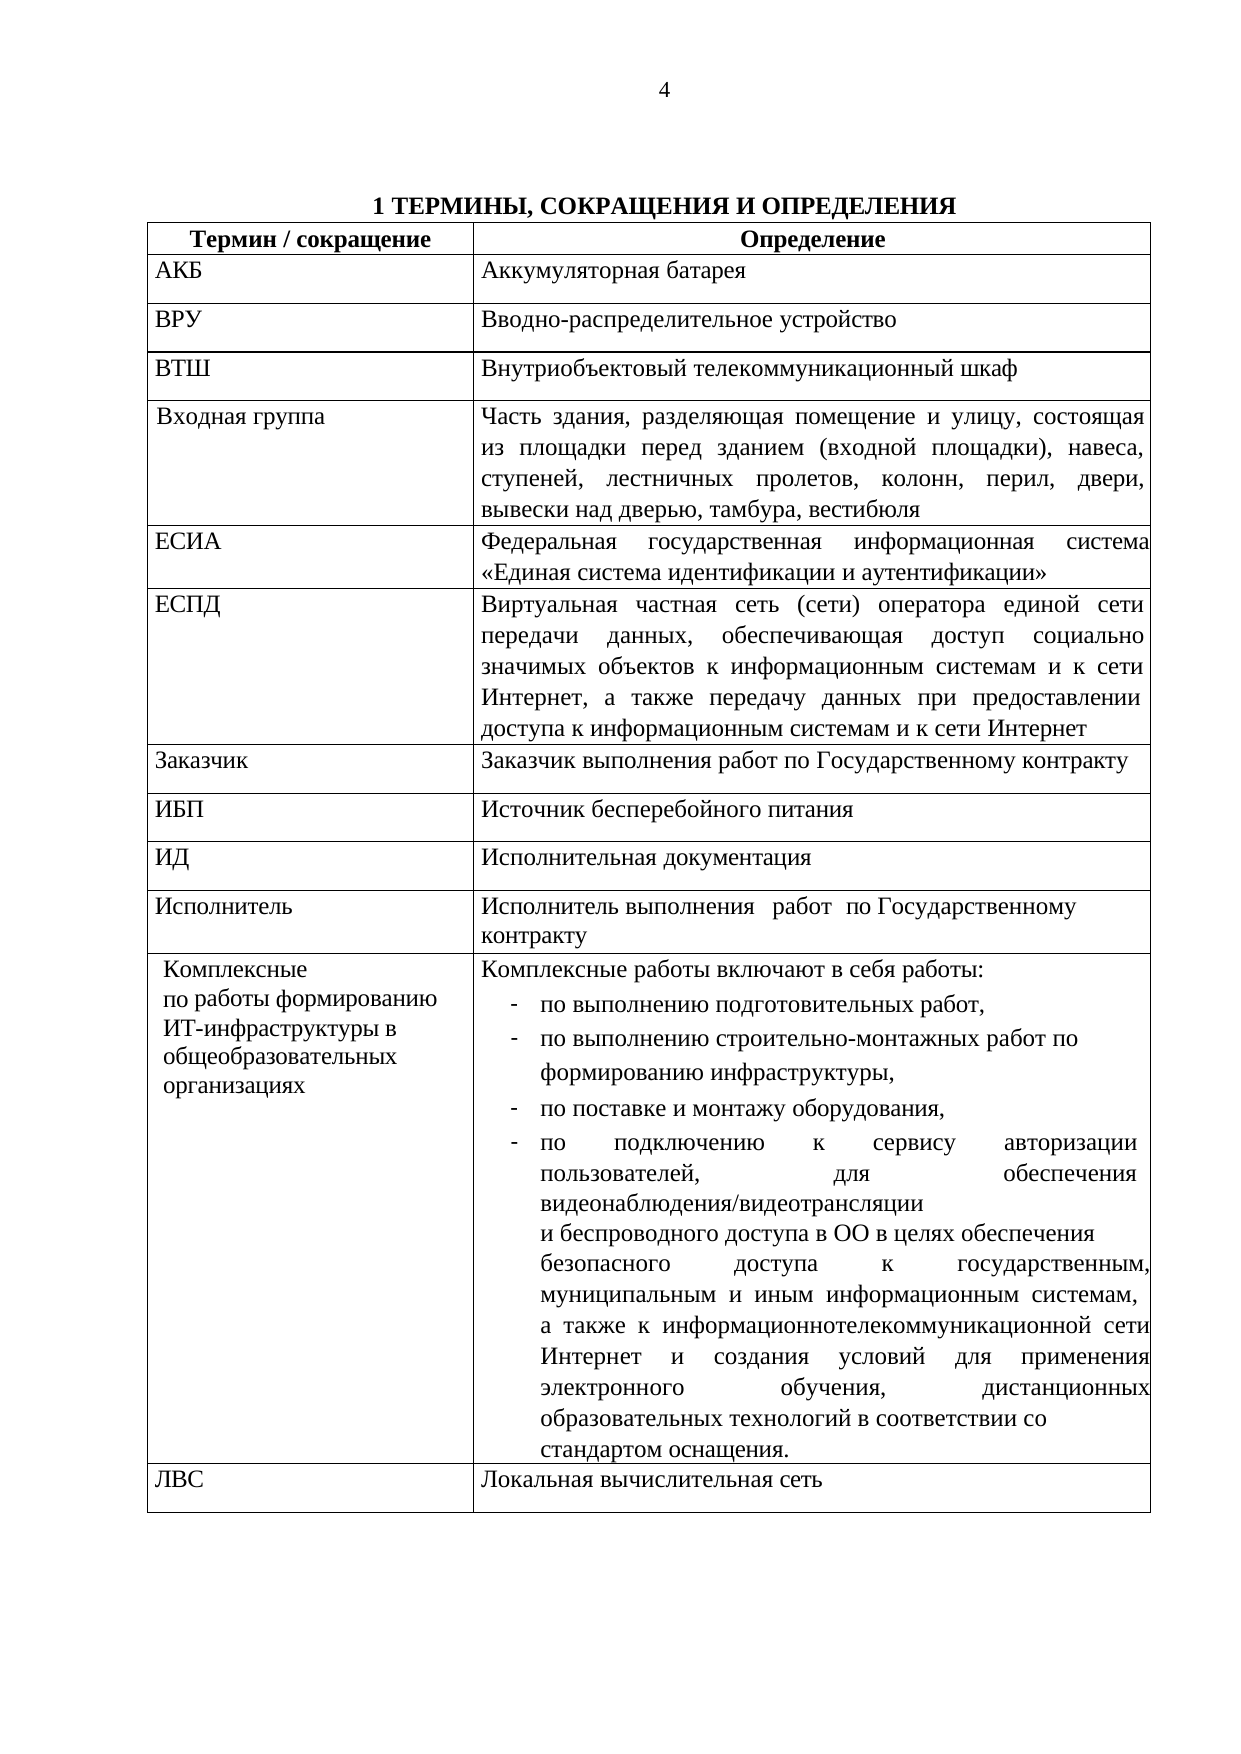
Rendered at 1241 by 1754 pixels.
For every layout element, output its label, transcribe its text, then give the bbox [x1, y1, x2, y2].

table_cell ИБП [148, 794, 473, 841]
table_cell ЕСИА [148, 526, 473, 588]
table_cell Источник бесперебойного питания [474, 794, 1150, 841]
table_cell ИД [148, 842, 473, 890]
table_cell Входная группа [148, 401, 473, 525]
table_cell Виртуальная частная сеть (сети) оператора единой сети передачи данных, обеспечивающая доступ социально значимых объектов к информационным системам и к сети Интернет, а также передачу данных при предоставлении доступа к информационным системам и к сети Интернет [474, 589, 1150, 744]
table_cell ВРУ [148, 304, 473, 351]
table_cell Комплексные по работы формированию ИТ-инфраструктуры в общеобразовательных организациях [148, 954, 473, 1463]
table_cell Исполнитель выполнения работ по Государственному контракту [474, 891, 1150, 953]
table_cell Исполнительная документация [474, 842, 1150, 890]
table_cell Комплексные работы включают в себя работы: по выполнению подготовительных работ, по выполнению строительно-монтажных работ по формированию инфраструктуры, по поставке и монтажу оборудования, по подключению к сервису авторизации пользователей, для обеспечения видеонаблюдения/видеотрансляции и беспроводного доступа в ОО в целях обеспечения безопасного доступа к государственным, муниципальным и иным информационным системам, а также к информационнотелекоммуникационной сети Интернет и создания условий для применения электронного обучения, дистанционных образовательных технологий в соответствии со стандартом оснащения. [474, 954, 1150, 1463]
subtitle 1 ТЕРМИНЫ, СОКРАЩЕНИЯ И ОПРЕДЕЛЕНИЯ [177, 191, 1151, 220]
table_cell Вводно-распределительное устройство [474, 304, 1150, 351]
table_cell Федеральная государственная информационная система «Единая система идентификации и аутентификации» [474, 526, 1150, 588]
table_cell Часть здания, разделяющая помещение и улицу, состоящая из площадки перед зданием (входной площадки), навеса, ступеней, лестничных пролетов, колонн, перил, двери, вывески над дверью, тамбура, вестибюля [474, 401, 1150, 525]
table_cell Заказчик [148, 745, 473, 793]
table_cell Внутриобъектовый телекоммуникационный шкаф [474, 353, 1150, 400]
table_cell Аккумуляторная батарея [474, 255, 1150, 303]
table_cell ВТШ [148, 353, 473, 400]
table_header Термин / сокращение [148, 223, 473, 254]
table_cell АКБ [148, 255, 473, 303]
table_header Определение [474, 223, 1150, 254]
table_cell Заказчик выполнения работ по Государственному контракту [474, 745, 1150, 793]
table_cell Локальная вычислительная сеть [474, 1464, 1150, 1512]
table_cell Исполнитель [148, 891, 473, 953]
table_cell ЛВС [148, 1464, 473, 1512]
table_cell ЕСПД [148, 589, 473, 744]
